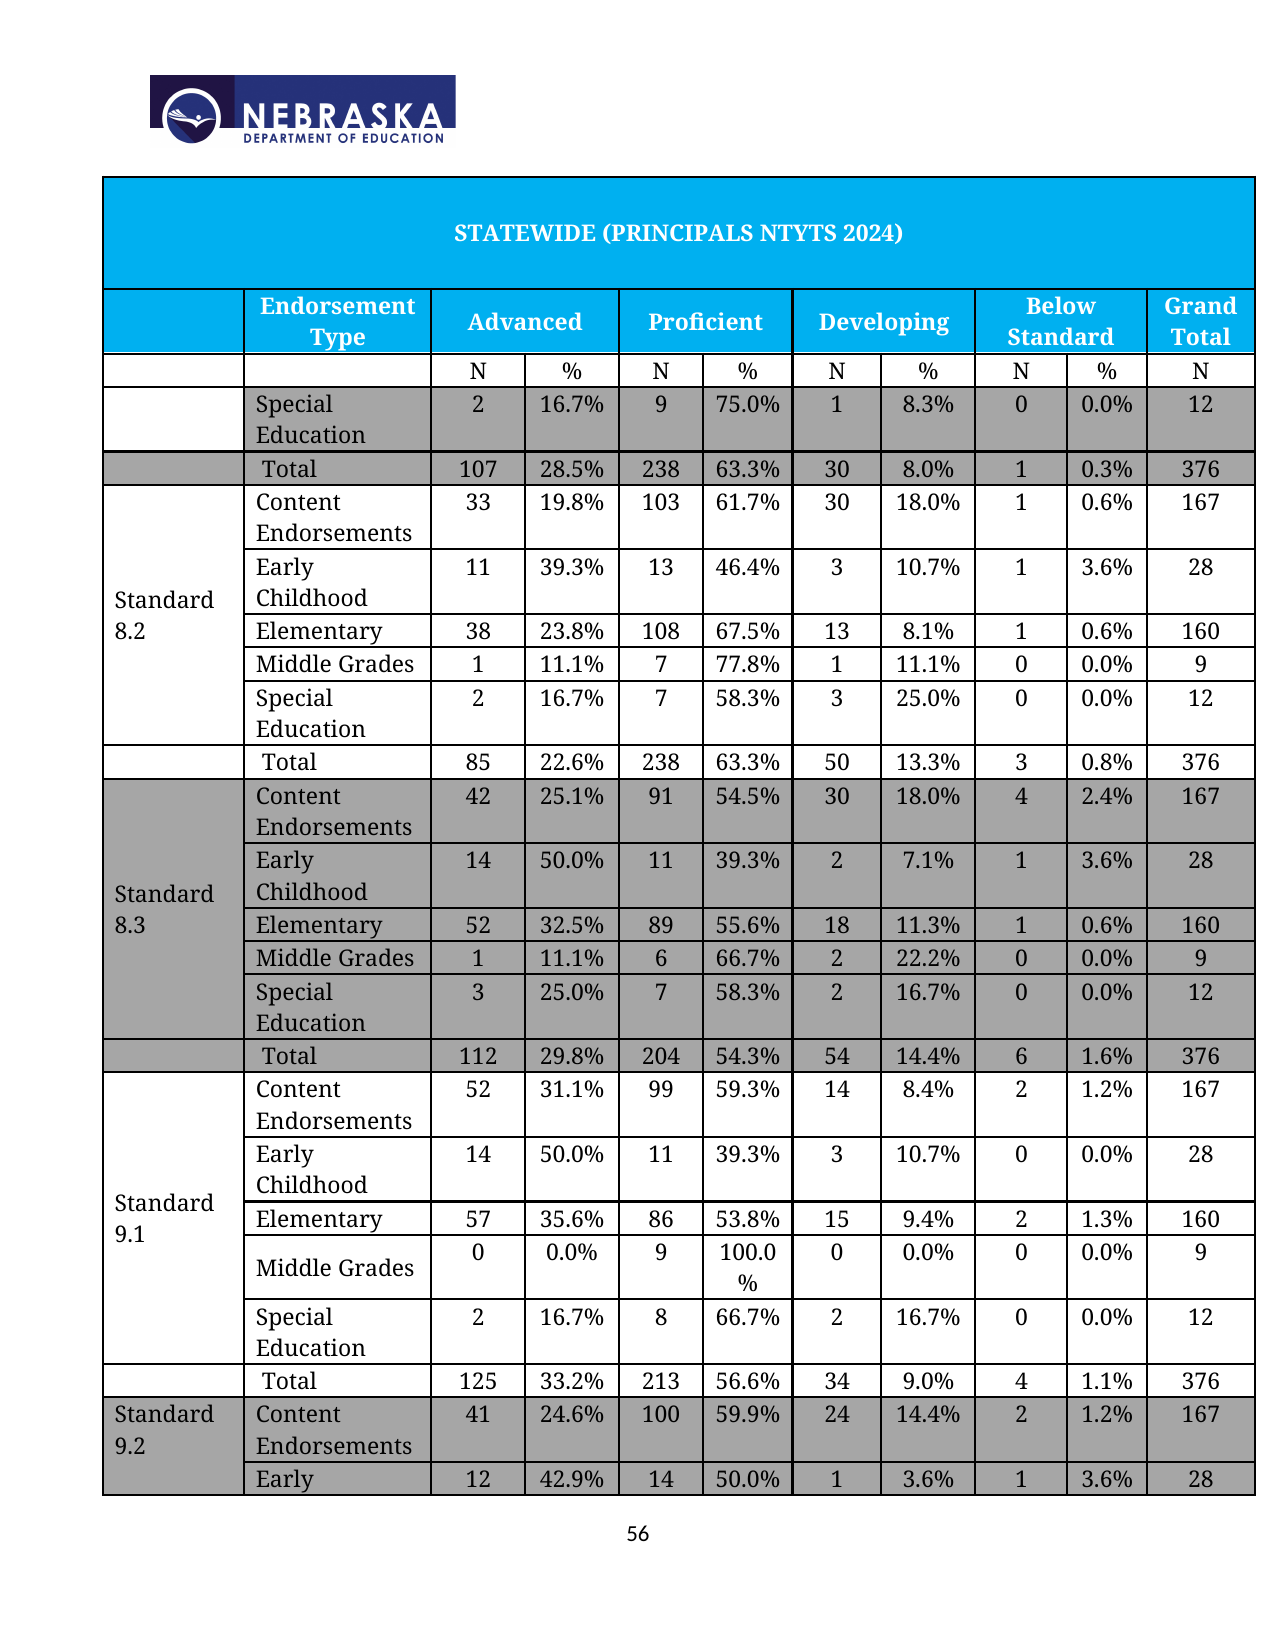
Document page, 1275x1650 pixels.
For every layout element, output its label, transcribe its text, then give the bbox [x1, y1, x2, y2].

table_cell 9.4% [882, 1203, 974, 1234]
table_cell 0 [976, 682, 1066, 744]
table_cell [104, 453, 243, 484]
table_cell 30 [794, 486, 880, 548]
table_cell 35.6% [526, 1203, 618, 1234]
table_cell 1 [794, 1463, 880, 1494]
table_cell 30 [794, 780, 880, 842]
table_cell 11 [620, 844, 702, 907]
table_cell 8.1% [882, 615, 974, 646]
table_cell Early Childhood [245, 550, 430, 613]
table_cell Standard 9.2 [104, 1398, 243, 1494]
table_cell % [526, 355, 618, 386]
table_cell 28 [1148, 1463, 1254, 1494]
table_cell N [620, 355, 702, 386]
table_cell 1.2% [1068, 1398, 1146, 1461]
table_cell 10.7% [882, 550, 974, 613]
table_cell 24 [794, 1398, 880, 1461]
table_cell 85 [432, 746, 524, 777]
table_cell Early Childhood [245, 1463, 430, 1494]
table_cell 100.0% [704, 1236, 791, 1298]
table_cell 22.6% [526, 746, 618, 777]
table_cell 14 [432, 1138, 524, 1200]
table_cell N [794, 355, 880, 386]
table_cell 376 [1148, 1040, 1254, 1071]
table_cell 6 [976, 1040, 1066, 1071]
table_cell Special Education [245, 388, 430, 450]
table_cell 53.8% [704, 1203, 791, 1234]
table_cell 9 [1148, 942, 1254, 973]
table_cell 18.0% [882, 486, 974, 548]
table_cell 22.2% [882, 942, 974, 973]
table_cell 1 [976, 550, 1066, 613]
table_cell 108 [620, 615, 702, 646]
table_cell 0.0% [1068, 388, 1146, 450]
table_cell 160 [1148, 1203, 1254, 1234]
table_cell 54.3% [704, 1040, 791, 1071]
table_cell 0.0% [1068, 1236, 1146, 1298]
table_cell 9 [1148, 648, 1254, 679]
table_cell Early Childhood [245, 844, 430, 907]
table_cell 376 [1148, 453, 1254, 484]
table_cell 0.3% [1068, 453, 1146, 484]
table_cell 1 [432, 942, 524, 973]
table_cell Standard 9.1 [104, 1073, 243, 1363]
table_cell 0 [976, 942, 1066, 973]
table_cell 8.0% [882, 453, 974, 484]
table_cell [104, 746, 243, 777]
table_cell Developing [794, 290, 974, 352]
table_cell 8 [620, 1300, 702, 1363]
table_cell 4 [976, 780, 1066, 842]
table_cell 29.8% [526, 1040, 618, 1071]
table_cell 15 [794, 1203, 880, 1234]
table_cell 0 [976, 1236, 1066, 1298]
table_cell 0 [432, 1236, 524, 1298]
table_cell [104, 290, 243, 352]
table_cell 2 [794, 942, 880, 973]
table_cell 54.5% [704, 780, 791, 842]
table_cell 25.1% [526, 780, 618, 842]
table_cell Content Endorsements [245, 486, 430, 548]
table_cell 24.6% [526, 1398, 618, 1461]
table_cell 9 [620, 388, 702, 450]
table_cell Middle Grades [245, 1236, 430, 1298]
table_cell 77.8% [704, 648, 791, 679]
table_cell 11 [620, 1138, 702, 1200]
table_cell 2 [976, 1398, 1066, 1461]
table_cell 14.4% [882, 1398, 974, 1461]
table_cell N [976, 355, 1066, 386]
table_cell 0.0% [882, 1236, 974, 1298]
table_cell 42 [432, 780, 524, 842]
table_cell Standard 8.3 [104, 780, 243, 1038]
table_cell 204 [620, 1040, 702, 1071]
table_cell 0 [976, 388, 1066, 450]
table_cell 32.5% [526, 909, 618, 940]
table_cell 3 [794, 1138, 880, 1200]
table_cell 2 [976, 1073, 1066, 1136]
table_cell 0 [976, 975, 1066, 1038]
table_cell 376 [1148, 1365, 1254, 1396]
table_cell N [432, 355, 524, 386]
table_cell 63.3% [704, 453, 791, 484]
table_cell 54 [794, 1040, 880, 1071]
table_cell 107 [432, 453, 524, 484]
table_cell 12 [432, 1463, 524, 1494]
table_cell 11.3% [882, 909, 974, 940]
table_cell Elementary [245, 1203, 430, 1234]
table_cell 13.3% [882, 746, 974, 777]
table_cell [245, 355, 430, 386]
table_cell 2 [794, 1300, 880, 1363]
table_cell 55.6% [704, 909, 791, 940]
table_cell 16.7% [526, 388, 618, 450]
table_cell Content Endorsements [245, 780, 430, 842]
table_cell 8.4% [882, 1073, 974, 1136]
table_cell 75.0% [704, 388, 791, 450]
table_cell 0.8% [1068, 746, 1146, 777]
table_cell 66.7% [704, 942, 791, 973]
table_cell 3.6% [1068, 844, 1146, 907]
table_cell 33.2% [526, 1365, 618, 1396]
table_cell 2 [976, 1203, 1066, 1234]
table_cell 0 [976, 1300, 1066, 1363]
table_cell 12 [1148, 682, 1254, 744]
table_cell [104, 1365, 243, 1396]
table_cell 25.0% [882, 682, 974, 744]
table_cell Total [245, 746, 430, 777]
table_cell 11.1% [526, 942, 618, 973]
table_cell Middle Grades [245, 942, 430, 973]
table_cell 1 [976, 1463, 1066, 1494]
table_cell 86 [620, 1203, 702, 1234]
table_cell 14 [620, 1463, 702, 1494]
table_cell 52 [432, 1073, 524, 1136]
table_cell Total [245, 1040, 430, 1071]
table_cell 13 [620, 550, 702, 613]
table_cell 28.5% [526, 453, 618, 484]
table_cell 3.6% [1068, 1463, 1146, 1494]
table_cell 46.4% [704, 550, 791, 613]
table_cell 41 [432, 1398, 524, 1461]
table_cell 18 [794, 909, 880, 940]
table_cell 59.9% [704, 1398, 791, 1461]
table_cell 0 [976, 1138, 1066, 1200]
table_cell 1 [976, 453, 1066, 484]
table_cell 50.0% [526, 844, 618, 907]
table_cell 91 [620, 780, 702, 842]
table_cell 100 [620, 1398, 702, 1461]
table_cell 2 [432, 682, 524, 744]
table_cell 0.0% [1068, 1138, 1146, 1200]
table_cell Grand Total [1148, 290, 1254, 352]
table_cell 2.4% [1068, 780, 1146, 842]
table_cell N [1148, 355, 1254, 386]
table_cell 3.6% [1068, 550, 1146, 613]
table_cell 11.1% [526, 648, 618, 679]
table_cell 238 [620, 453, 702, 484]
table_cell 167 [1148, 486, 1254, 548]
table_cell 11 [432, 550, 524, 613]
table_cell 0.6% [1068, 615, 1146, 646]
table_cell 63.3% [704, 746, 791, 777]
table_cell 0 [794, 1236, 880, 1298]
table_cell 39.3% [704, 844, 791, 907]
table_cell 3 [976, 746, 1066, 777]
table_cell Advanced [432, 290, 618, 352]
table_cell 38 [432, 615, 524, 646]
table_cell Special Education [245, 682, 430, 744]
table_cell 160 [1148, 909, 1254, 940]
table_cell 0.0% [1068, 975, 1146, 1038]
table_cell 30 [794, 453, 880, 484]
table_cell 1 [976, 909, 1066, 940]
table_cell 11.1% [882, 648, 974, 679]
table_cell [104, 355, 243, 386]
table_cell 39.3% [704, 1138, 791, 1200]
table_cell % [1068, 355, 1146, 386]
table_cell 19.8% [526, 486, 618, 548]
table_cell 2 [794, 975, 880, 1038]
table_cell 13 [794, 615, 880, 646]
table_cell % [882, 355, 974, 386]
table_cell 112 [432, 1040, 524, 1071]
table_cell Proficient [620, 290, 791, 352]
table_cell 67.5% [704, 615, 791, 646]
table_cell 7 [620, 975, 702, 1038]
table_cell 8.3% [882, 388, 974, 450]
table_cell 1 [976, 844, 1066, 907]
table_cell 1 [794, 648, 880, 679]
table_cell 0.0% [1068, 1300, 1146, 1363]
table_cell 3 [432, 975, 524, 1038]
table_cell 56.6% [704, 1365, 791, 1396]
table_cell 16.7% [882, 1300, 974, 1363]
table_cell Total [245, 453, 430, 484]
table_cell 12 [1148, 1300, 1254, 1363]
table_cell 1.2% [1068, 1073, 1146, 1136]
table_cell 34 [794, 1365, 880, 1396]
table_cell 6 [620, 942, 702, 973]
table_cell 1.3% [1068, 1203, 1146, 1234]
table_cell 12 [1148, 388, 1254, 450]
table_cell Total [245, 1365, 430, 1396]
table_cell 3 [794, 682, 880, 744]
table_cell 28 [1148, 844, 1254, 907]
table_cell 52 [432, 909, 524, 940]
table_cell 9.0% [882, 1365, 974, 1396]
table_cell 16.7% [882, 975, 974, 1038]
table_cell 0.0% [1068, 682, 1146, 744]
table_cell 0.6% [1068, 486, 1146, 548]
table_cell 58.3% [704, 682, 791, 744]
table_cell Elementary [245, 615, 430, 646]
table_cell 14 [794, 1073, 880, 1136]
table_cell 99 [620, 1073, 702, 1136]
table_cell 14.4% [882, 1040, 974, 1071]
table_cell Endorsement Type [245, 290, 430, 352]
table_cell 50 [794, 746, 880, 777]
table_cell Content Endorsements [245, 1398, 430, 1461]
table_cell 213 [620, 1365, 702, 1396]
table_cell [104, 1040, 243, 1071]
table_cell 1 [432, 648, 524, 679]
table_cell Special Education [245, 975, 430, 1038]
table_cell 23.8% [526, 615, 618, 646]
table_cell 167 [1148, 780, 1254, 842]
table_cell 0.0% [526, 1236, 618, 1298]
table_cell 1.6% [1068, 1040, 1146, 1071]
table_cell 50.0% [704, 1463, 791, 1494]
table_cell 167 [1148, 1073, 1254, 1136]
table_cell Early Childhood [245, 1138, 430, 1200]
table_cell 0.0% [1068, 942, 1146, 973]
table_cell 7.1% [882, 844, 974, 907]
table_cell 0.6% [1068, 909, 1146, 940]
table_cell 0 [976, 648, 1066, 679]
table_cell 66.7% [704, 1300, 791, 1363]
table_cell 16.7% [526, 682, 618, 744]
table_cell 167 [1148, 1398, 1254, 1461]
table_cell 89 [620, 909, 702, 940]
table_cell 2 [794, 844, 880, 907]
table_cell 9 [1148, 1236, 1254, 1298]
table_cell 31.1% [526, 1073, 618, 1136]
table_cell 58.3% [704, 975, 791, 1038]
table_cell 12 [1148, 975, 1254, 1038]
table_cell 3.6% [882, 1463, 974, 1494]
table_cell 103 [620, 486, 702, 548]
table_cell 2 [432, 1300, 524, 1363]
table_cell 2 [432, 388, 524, 450]
table_cell Content Endorsements [245, 1073, 430, 1136]
picture [150, 75, 456, 148]
table_cell 0.0% [1068, 648, 1146, 679]
table_header STATEWIDE (PRINCIPALS NTYTS 2024) [104, 178, 1254, 288]
table_cell Standard 8.2 [104, 486, 243, 744]
table_cell 1 [976, 615, 1066, 646]
table_cell 160 [1148, 615, 1254, 646]
table_cell 61.7% [704, 486, 791, 548]
table_cell 1.1% [1068, 1365, 1146, 1396]
table_cell 376 [1148, 746, 1254, 777]
table_cell Elementary [245, 909, 430, 940]
table_cell 125 [432, 1365, 524, 1396]
table_cell 14 [432, 844, 524, 907]
table_cell Middle Grades [245, 648, 430, 679]
table_cell 42.9% [526, 1463, 618, 1494]
table_cell 39.3% [526, 550, 618, 613]
table_cell 18.0% [882, 780, 974, 842]
table_cell 33 [432, 486, 524, 548]
table_cell 10.7% [882, 1138, 974, 1200]
table_cell 238 [620, 746, 702, 777]
table_cell 59.3% [704, 1073, 791, 1136]
table_cell 50.0% [526, 1138, 618, 1200]
table_cell 9 [620, 1236, 702, 1298]
table_cell 7 [620, 682, 702, 744]
table_cell 7 [620, 648, 702, 679]
table_cell 4 [976, 1365, 1066, 1396]
table_cell % [704, 355, 791, 386]
table_cell 1 [794, 388, 880, 450]
table_cell 28 [1148, 1138, 1254, 1200]
table_cell 25.0% [526, 975, 618, 1038]
table_cell 1 [976, 486, 1066, 548]
table_cell Special Education [245, 1300, 430, 1363]
table_cell 57 [432, 1203, 524, 1234]
table_cell Below Standard [976, 290, 1146, 352]
table_cell 16.7% [526, 1300, 618, 1363]
table_cell 3 [794, 550, 880, 613]
table_cell 28 [1148, 550, 1254, 613]
